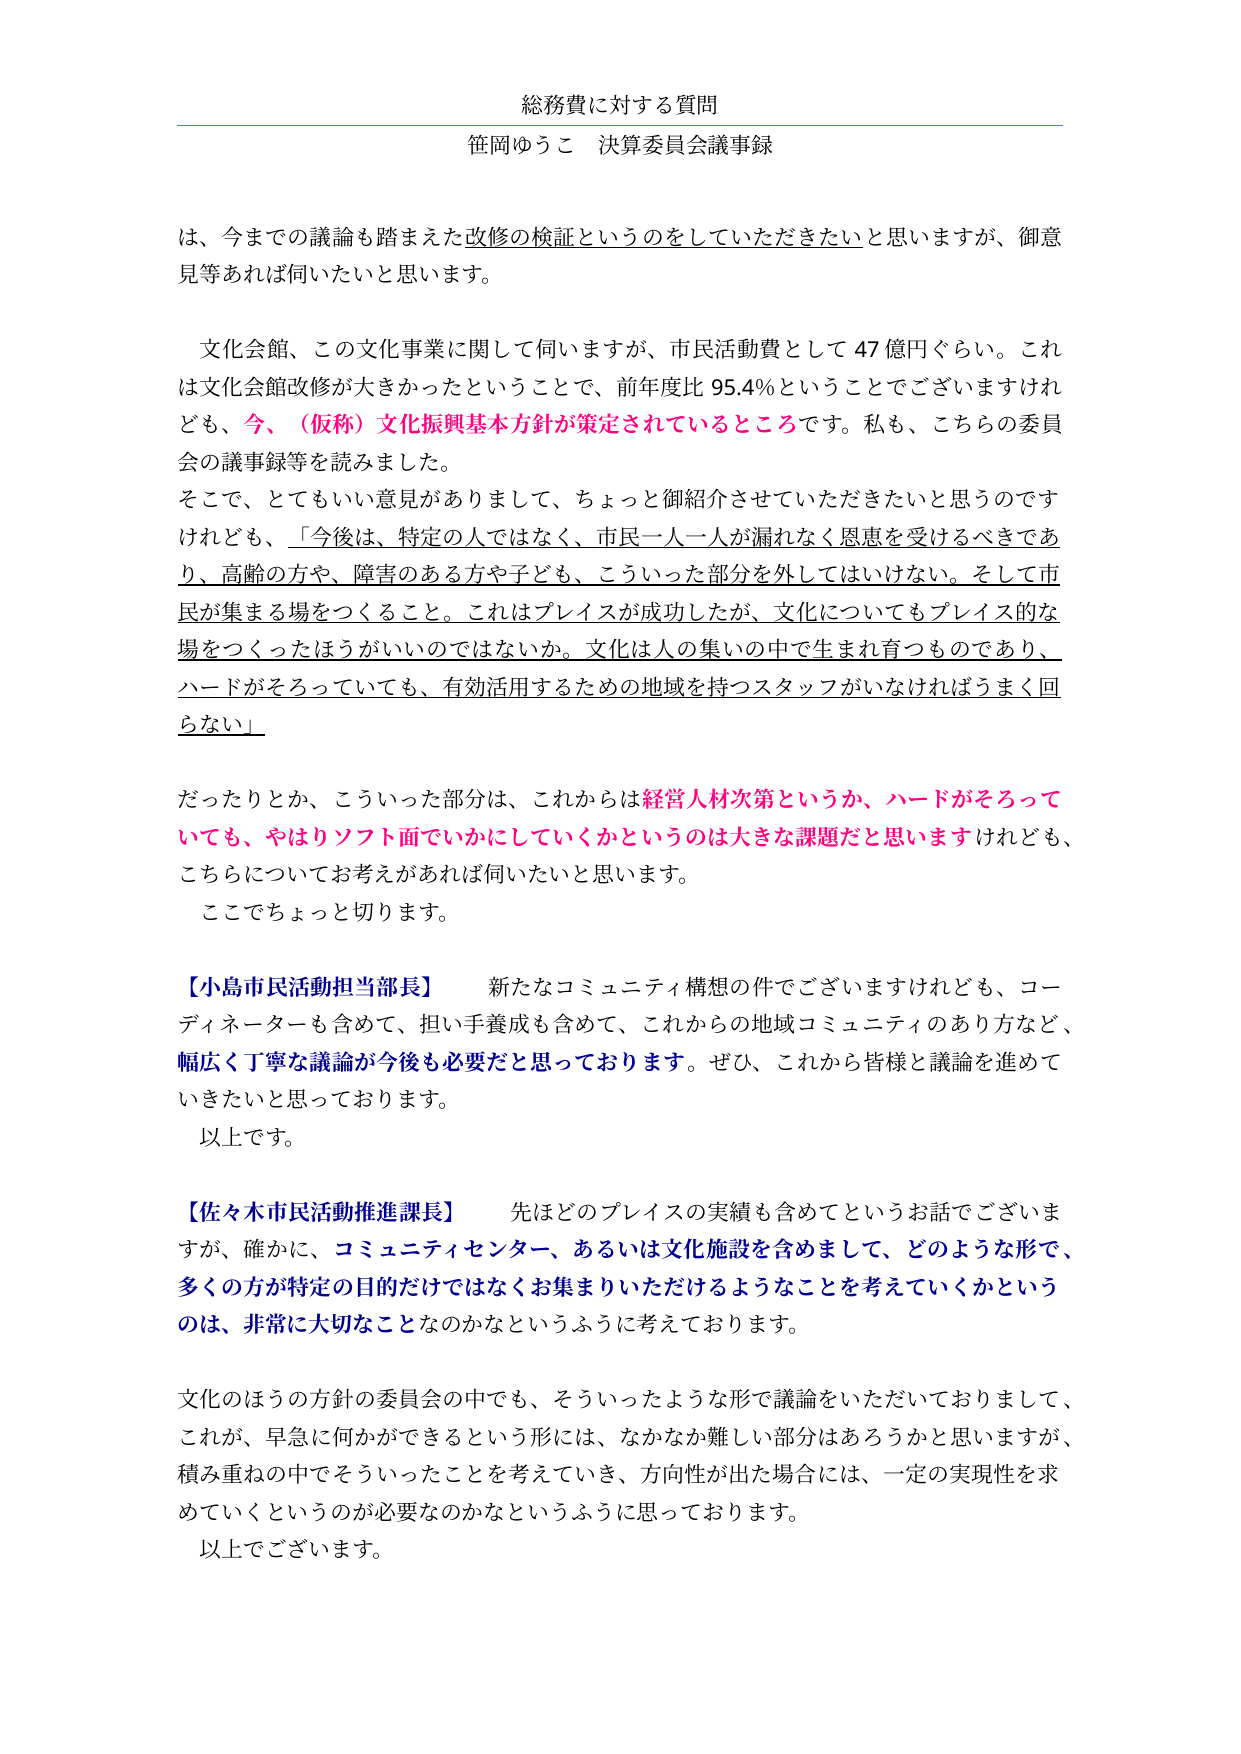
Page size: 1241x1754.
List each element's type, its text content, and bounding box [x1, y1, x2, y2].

text 【佐々木市民活動推進課長】 先ほどのプレイスの実績も含めてというお話でございますが、確かに、コミュニティセンター、あるいは文化施設を含めまして、どのような形で、多くの方が特定の目的だけではなくお集まりいただけるようなことを考えていくかというのは、非常に大切なことなのかなというふうに考えております。 [177, 1192, 1063, 1342]
text ここでちょっと切ります。 [177, 892, 1063, 929]
text 文化会館、この文化事業に関して伺いますが、市民活動費として47億円ぐらい。これは文化会館改修が大きかったということで、前年度比95.4％ということでございますけれども、今、（仮称）文化振興基本方針が策定されているところです。私も、こちらの委員会の議事録等を読みました。 [177, 329, 1063, 479]
text だったりとか、こういった部分は、これからは経営人材次第というか、ハードがそろっていても、やはりソフト面でいかにしていくかというのは大きな課題だと思いますけれども、こちらについてお考えがあれば伺いたいと思います。 [177, 779, 1063, 892]
text 以上でございます。 [177, 1529, 1063, 1567]
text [177, 217, 1063, 292]
text 【小島市民活動担当部長】 新たなコミュニティ構想の件でございますけれども、コーディネーターも含めて、担い手養成も含めて、これからの地域コミュニティのあり方など、幅広く丁寧な議論が今後も必要だと思っております。ぜひ、これから皆様と議論を進めていきたいと思っております。 [177, 967, 1063, 1117]
text 以上です。 [177, 1117, 1063, 1154]
text そこで、とてもいい意見がありまして、ちょっと御紹介させていただきたいと思うのですけれども、「今後は、特定の人ではなく、市民一人一人が漏れなく恩恵を受けるべきであり、高齢の方や、障害のある方や子ども、こういった部分を外してはいけない。そして市民が集まる場をつくること。これはプレイスが成功したが、文化についてもプレイス的な場をつくったほうがいいのではないか。文化は人の集いの中で生まれ育つものであり、ハードがそろっていても、有効活用するための地域を持つスタッフがいなければうまく回らない」 [177, 479, 1063, 742]
text 文化のほうの方針の委員会の中でも、そういったような形で議論をいただいておりまして、これが、早急に何かができるという形には、なかなか難しい部分はあろうかと思いますが、積み重ねの中でそういったことを考えていき、方向性が出た場合には、一定の実現性を求めていくというのが必要なのかなというふうに思っております。 [177, 1379, 1063, 1529]
